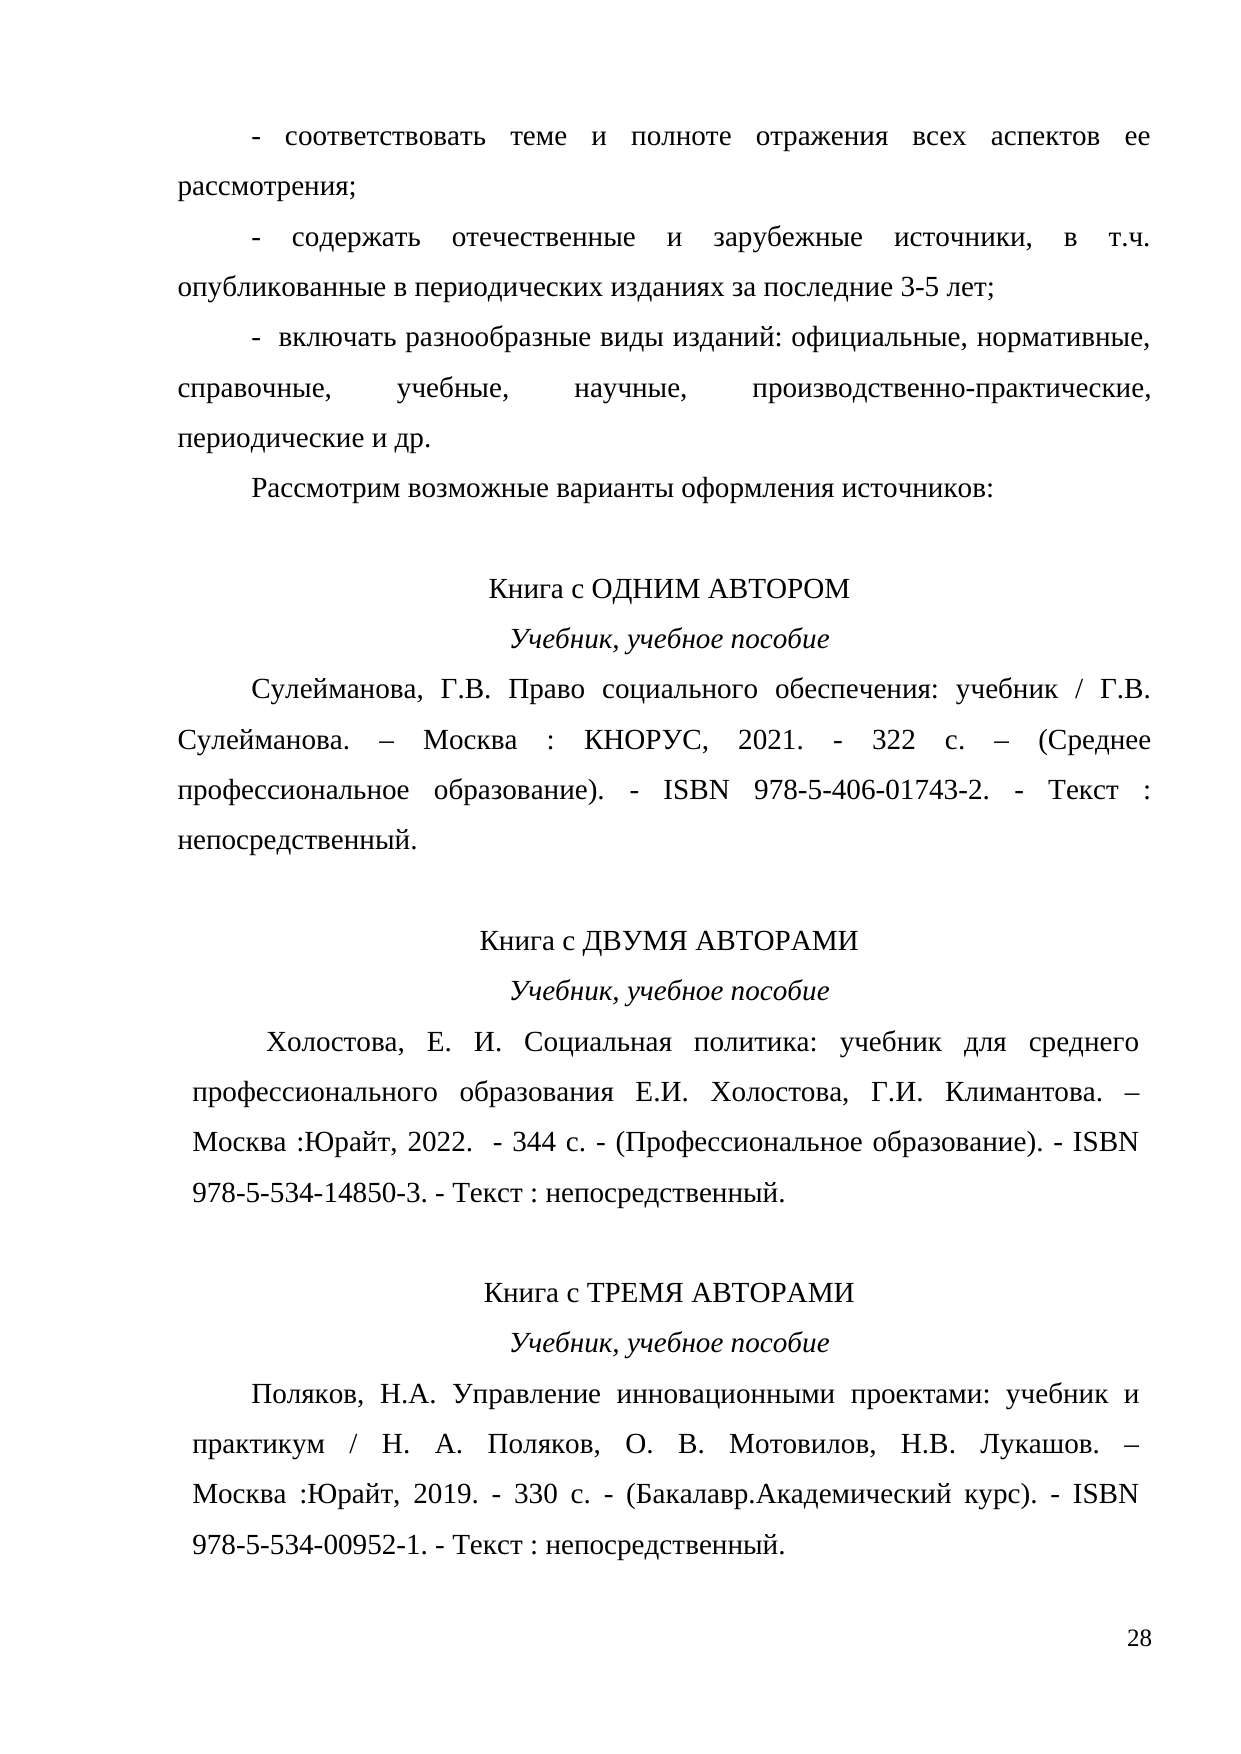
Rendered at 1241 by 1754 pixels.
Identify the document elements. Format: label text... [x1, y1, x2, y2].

text - содержать отечественные и зарубежные источники, в т.ч. опубликованные в периодических изданиях за последние 3-5 лет; [177, 219, 1152, 303]
text Рассмотрим возможные варианты оформления источников: [177, 470, 1152, 504]
text - включать разнообразные виды изданий: официальные, нормативные, справочные, учебные, научные, производственно-практические, периодические и др. [177, 319, 1152, 453]
text Книга с ОДНИМ АВТОРОМ [187, 571, 1152, 604]
text Сулейманова, Г.В. Право социального обеспечения: учебник / Г.В. Сулейманова. – Москва : КНОРУС, 2021. - 322 c. – (Среднее профессиональное образование). - ISBN 978-5-406-01743-2. - Текст : непосредственный. [177, 672, 1152, 856]
text Учебник, учебное пособие [187, 973, 1151, 1007]
text Учебник, учебное пособие [187, 621, 1151, 655]
text Поляков, Н.А. Управление инновационными проектами: учебник и практикум / Н. А. Поляков, О. В. Мотовилов, Н.В. Лукашов. – Москва :Юрайт, 2019. - 330 с. - (Бакалавр.Академический курс). - ISBN 978-5-534-00952-1. - Текст : непосредственный. [192, 1376, 1140, 1560]
text Учебник, учебное пособие [187, 1326, 1152, 1359]
text - соответствовать теме и полноте отражения всех аспектов ее рассмотрения; [177, 118, 1152, 202]
text Книга с ТРЕМЯ АВТОРАМИ [187, 1275, 1152, 1309]
text Холостова, Е. И. Социальная политика: учебник для среднего профессионального образования Е.И. Холостова, Г.И. Климантова. – Москва :Юрайт, 2022. - 344 с. - (Профессиональное образование). - ISBN 978-5-534-14850-3. - Текст : непосредственный. [192, 1024, 1140, 1208]
text Книга с ДВУМЯ АВТОРАМИ [187, 923, 1151, 957]
